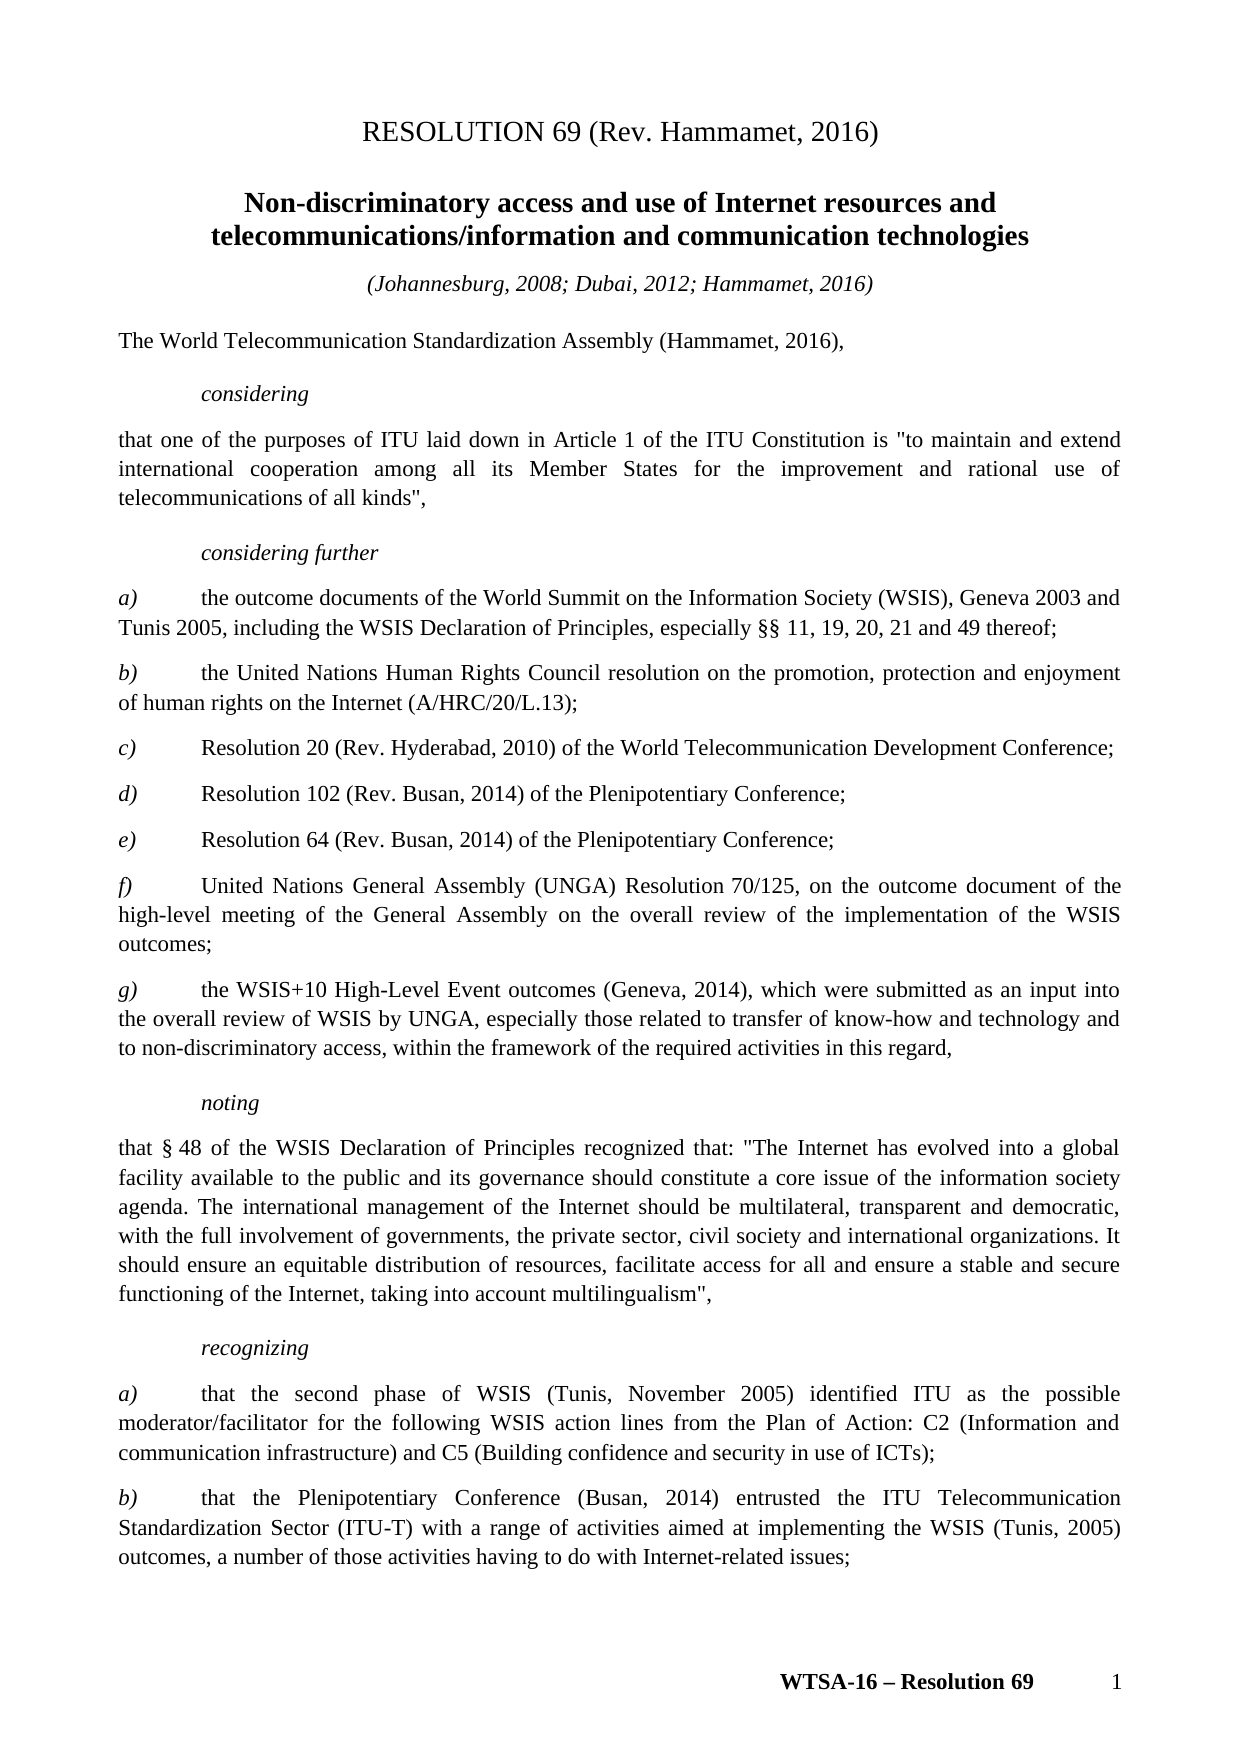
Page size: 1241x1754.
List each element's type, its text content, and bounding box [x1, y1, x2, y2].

text f) United Nations General Assembly (UNGA) Resolution 70/125, on the outcome document of the high-level meeting of the General Assembly on the overall review of the implementation of the WSIS outcomes; [118, 870, 1122, 957]
text that one of the purposes of ITU laid down in Article 1 of the ITU Constitution is "to maintain and extend international cooperation among all its Member States for the improvement and rational use of telecommunications of all kinds", [118, 424, 1122, 512]
text d) Resolution 102 (Rev. Busan, 2014) of the Plenipotentiary Conference; [118, 778, 1122, 807]
text RESOLUTION 69 (Rev. Hammamet, 2016) [118, 118, 1122, 147]
text recognizing [201, 1332, 1122, 1362]
text a) the outcome documents of the World Summit on the Information Society (WSIS), Geneva 2003 and Tunis 2005, including the WSIS Declaration of Principles, especially §§ 11, 19, 20, 21 and 49 thereof; [118, 582, 1122, 641]
text a) that the second phase of WSIS (Tunis, November 2005) identified ITU as the possible moderator/facilitator for the following WSIS action lines from the Plan of Action: C2 (Information and communication infrastructure) and C5 (Building confidence and security in use of ICTs); [118, 1378, 1122, 1466]
text considering further [201, 537, 1122, 566]
text c) Resolution 20 (Rev. Hyderabad, 2010) of the World Telecommunication Development Conference; [118, 732, 1122, 762]
text noting [201, 1087, 1122, 1116]
text b) that the Plenipotentiary Conference (Busan, 2014) entrusted the ITU Telecommunication Standardization Sector (ITU-T) with a range of activities aimed at implementing the WSIS (Tunis, 2005) outcomes, a number of those activities having to do with Internet-related issues; [118, 1482, 1122, 1570]
text (Johannesburg, 2008; Dubai, 2012; Hammamet, 2016) [118, 268, 1122, 298]
title The World Telecommunication Standardization Assembly (Hammamet, 2016), [118, 327, 1122, 353]
text that § 48 of the WSIS Declaration of Principles recognized that: "The Internet has evolved into a global facility available to the public and its governance should constitute a core issue of the information society agenda. The international management of the Internet should be multilateral, transparent and democratic, with the full involvement of governments, the private sector, civil society and international organizations. It should ensure an equitable distribution of resources, facilitate access for all and ensure a stable and secure functioning of the Internet, taking into account multilingualism", [118, 1132, 1122, 1307]
text b) the United Nations Human Rights Council resolution on the promotion, protection and enjoyment of human rights on the Internet (A/HRC/20/L.13); [118, 657, 1122, 716]
title Non-discriminatory access and use of Internet resources and telecommunications/information and communication technologies [118, 185, 1122, 252]
text considering [201, 378, 1122, 407]
text g) the WSIS+10 High-Level Event outcomes (Geneva, 2014), which were submitted as an input into the overall review of WSIS by UNGA, especially those related to transfer of know-how and technology and to non-discriminatory access, within the framework of the required activities in this regard, [118, 974, 1122, 1062]
text e) Resolution 64 (Rev. Busan, 2014) of the Plenipotentiary Conference; [118, 824, 1122, 853]
